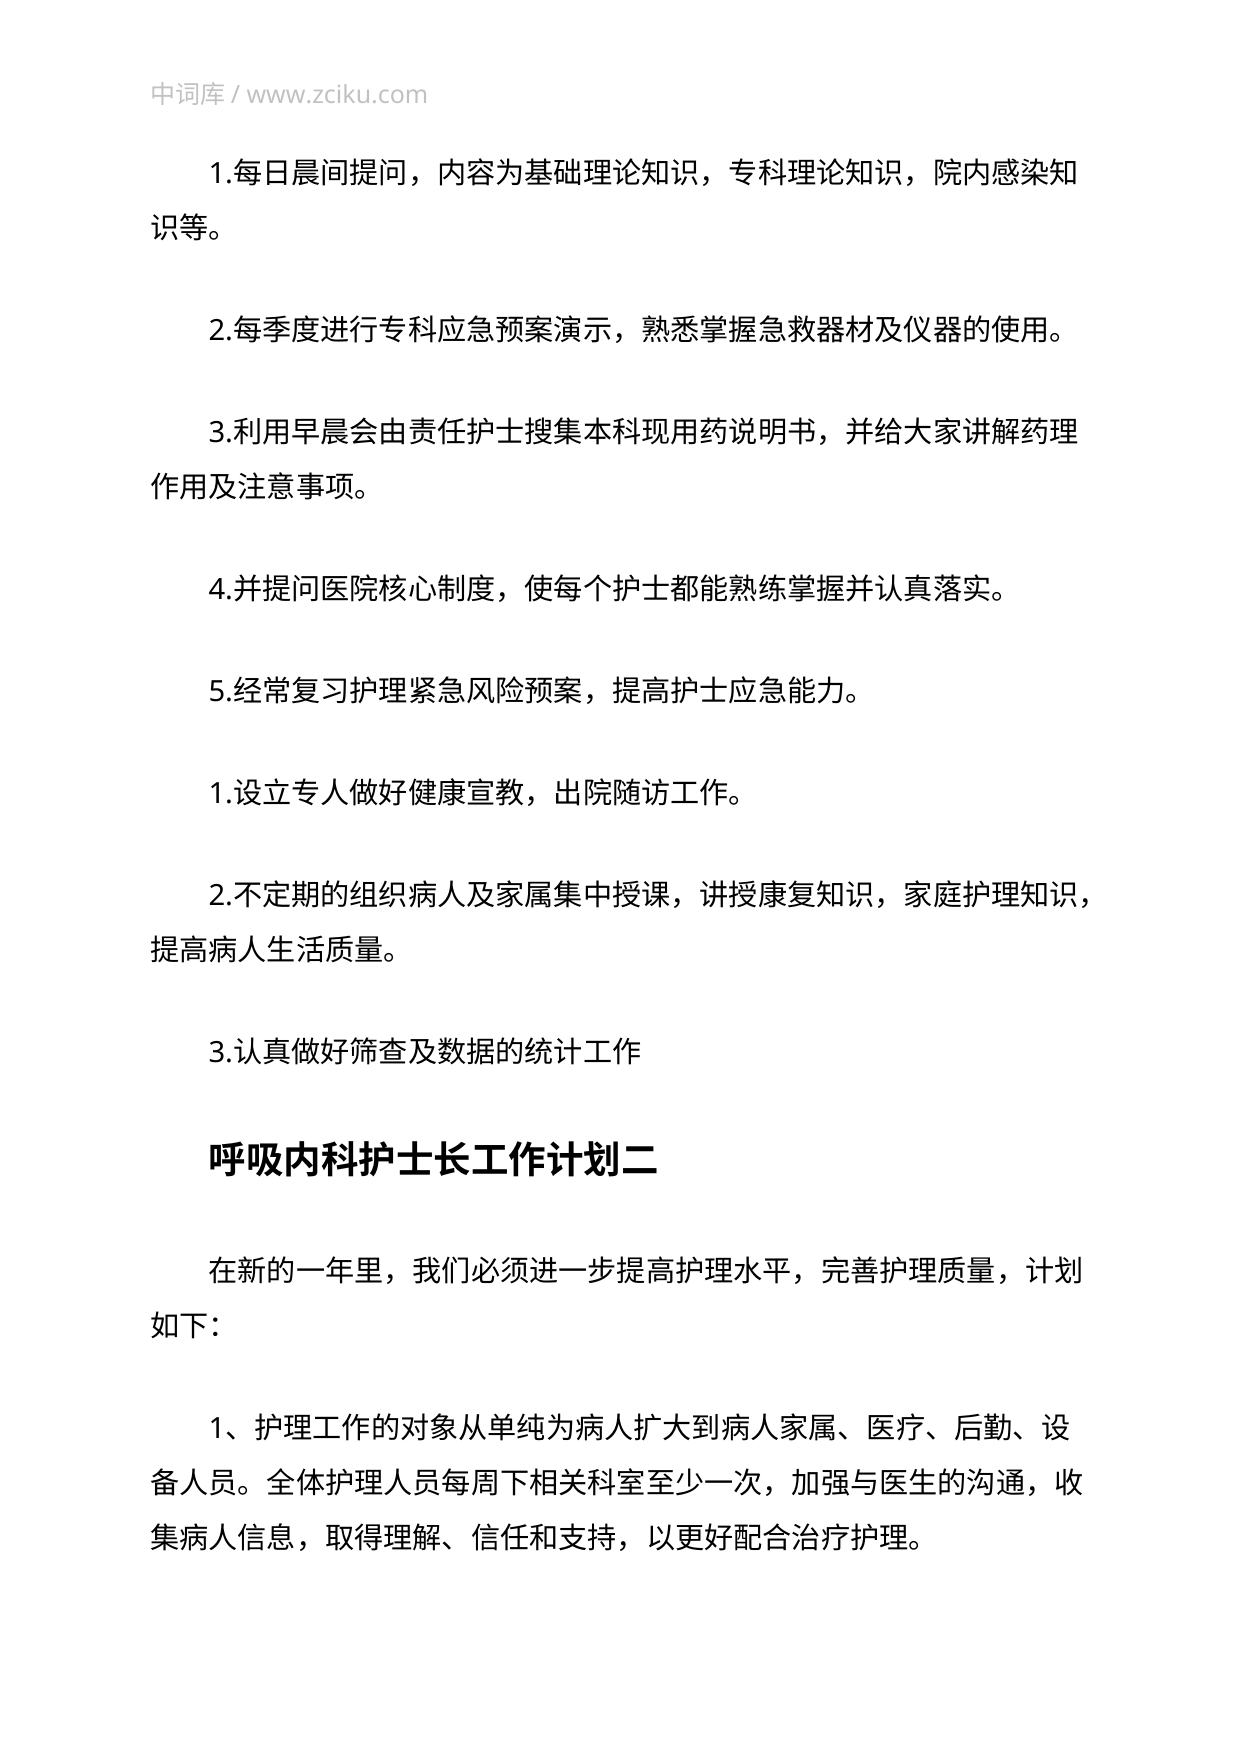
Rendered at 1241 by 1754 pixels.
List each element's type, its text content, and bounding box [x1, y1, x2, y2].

text 在新的一年里，我们必须进一步提高护理水平，完善护理质量，计划如下： [150, 1248, 1090, 1345]
text 1.设立专人做好健康宣教，出院随访工作。 [150, 769, 1090, 812]
text 2.不定期的组织病人及家属集中授课，讲授康复知识，家庭护理知识，提高病人生活质量。 [150, 871, 1090, 969]
text 2.每季度进行专科应急预案演示，熟悉掌握急救器材及仪器的使用。 [150, 307, 1090, 349]
text 4.并提问医院核心制度，使每个护士都能熟练掌握并认真落实。 [150, 566, 1090, 608]
text 1、护理工作的对象从单纯为病人扩大到病人家属、医疗、后勤、设备人员。全体护理人员每周下相关科室至少一次，加强与医生的沟通，收集病人信息，取得理解、信任和支持，以更好配合治疗护理。 [150, 1404, 1090, 1556]
text 3.利用早晨会由责任护士搜集本科现用药说明书，并给大家讲解药理作用及注意事项。 [150, 409, 1090, 506]
text 3.认真做好筛查及数据的统计工作 [150, 1028, 1090, 1071]
text 1.每日晨间提问，内容为基础理论知识，专科理论知识，院内感染知识等。 [150, 150, 1090, 247]
text 呼吸内科护士长工作计划二 [150, 1130, 1090, 1184]
text 5.经常复习护理紧急风险预案，提高护士应急能力。 [150, 667, 1090, 710]
